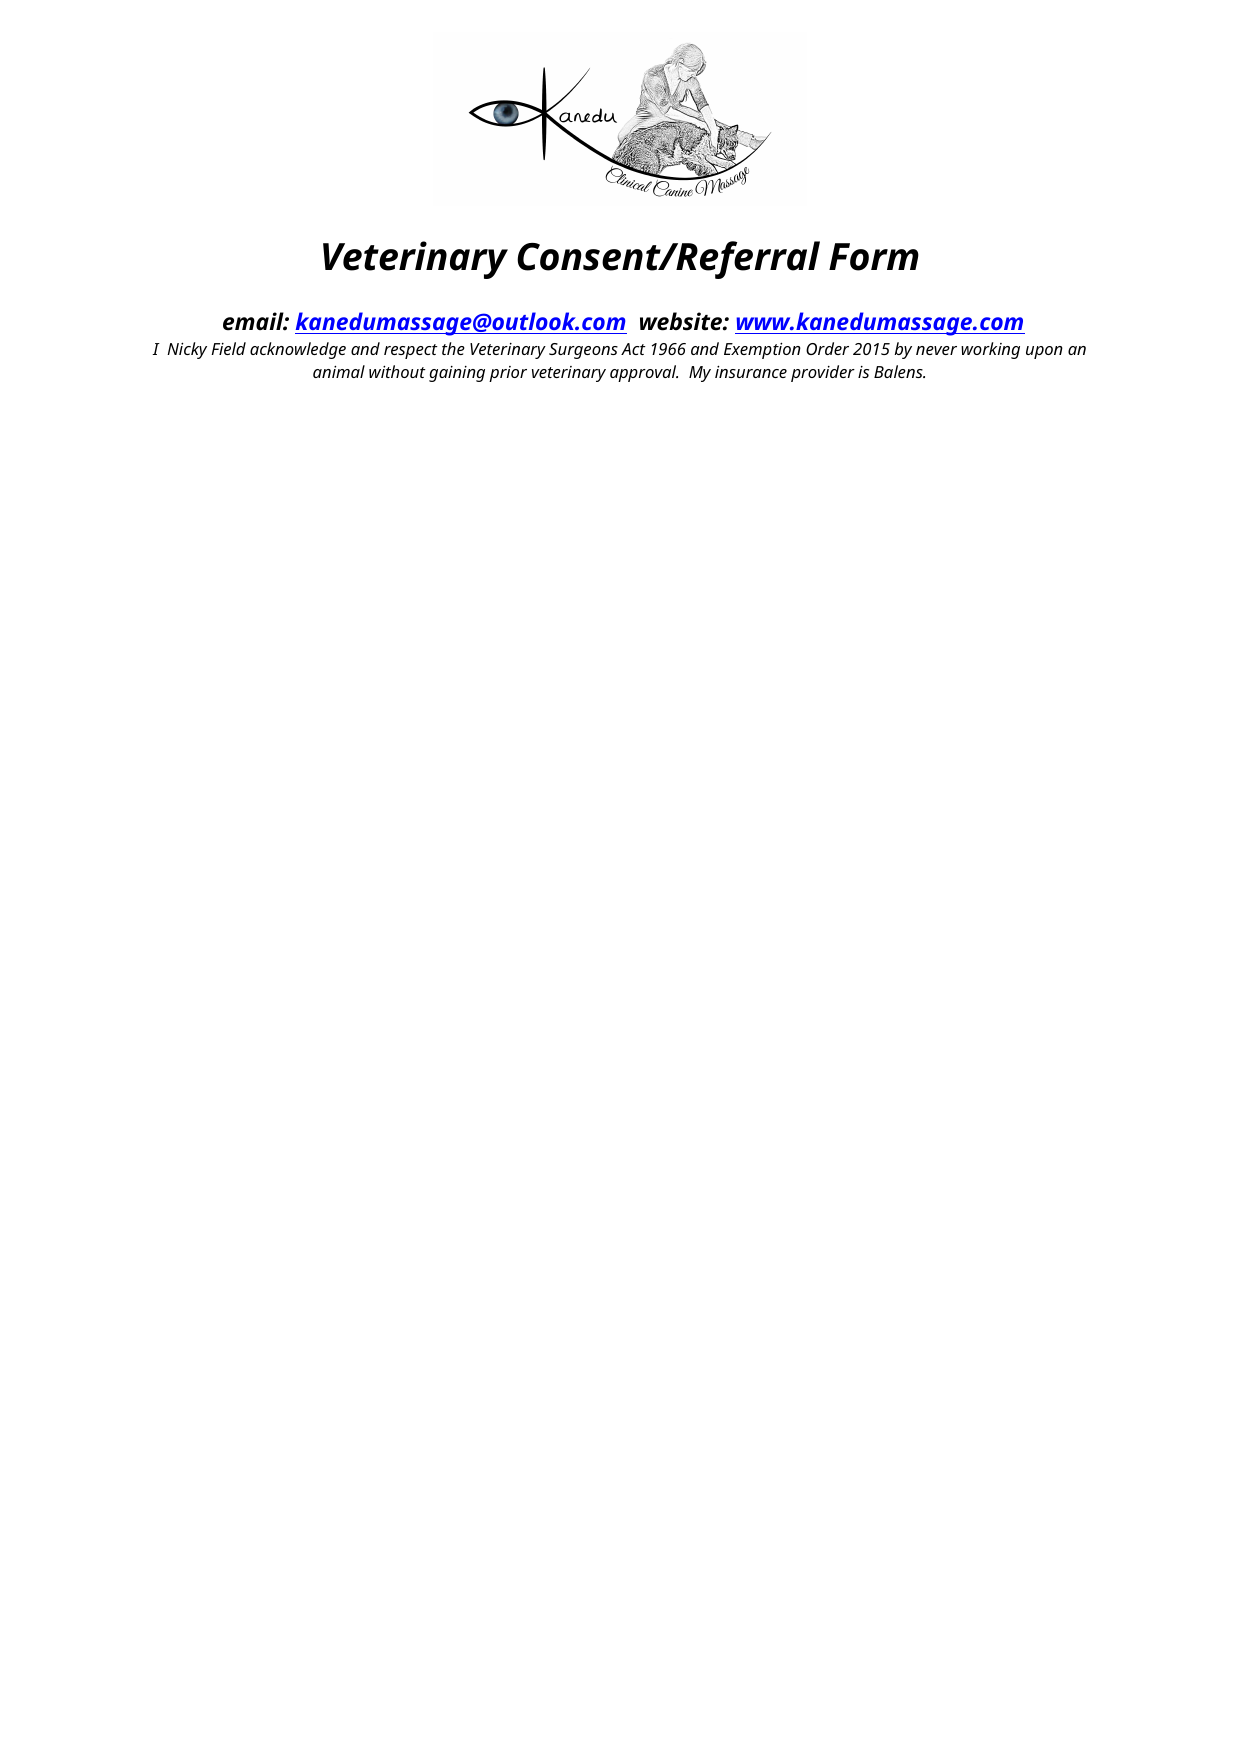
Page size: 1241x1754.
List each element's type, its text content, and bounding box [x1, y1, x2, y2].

text I Nicky Field acknowledge and respect the Veterinary Surgeons Act 1966 and Exemption Order 2015 by never working upon an animal without gaining prior veterinary approval. My insurance provider is Balens. [150, 338, 1090, 383]
picture [432, 32, 808, 206]
text email: kanedumassage@outlook.com website: www.kanedumassage.com [150, 306, 1090, 338]
